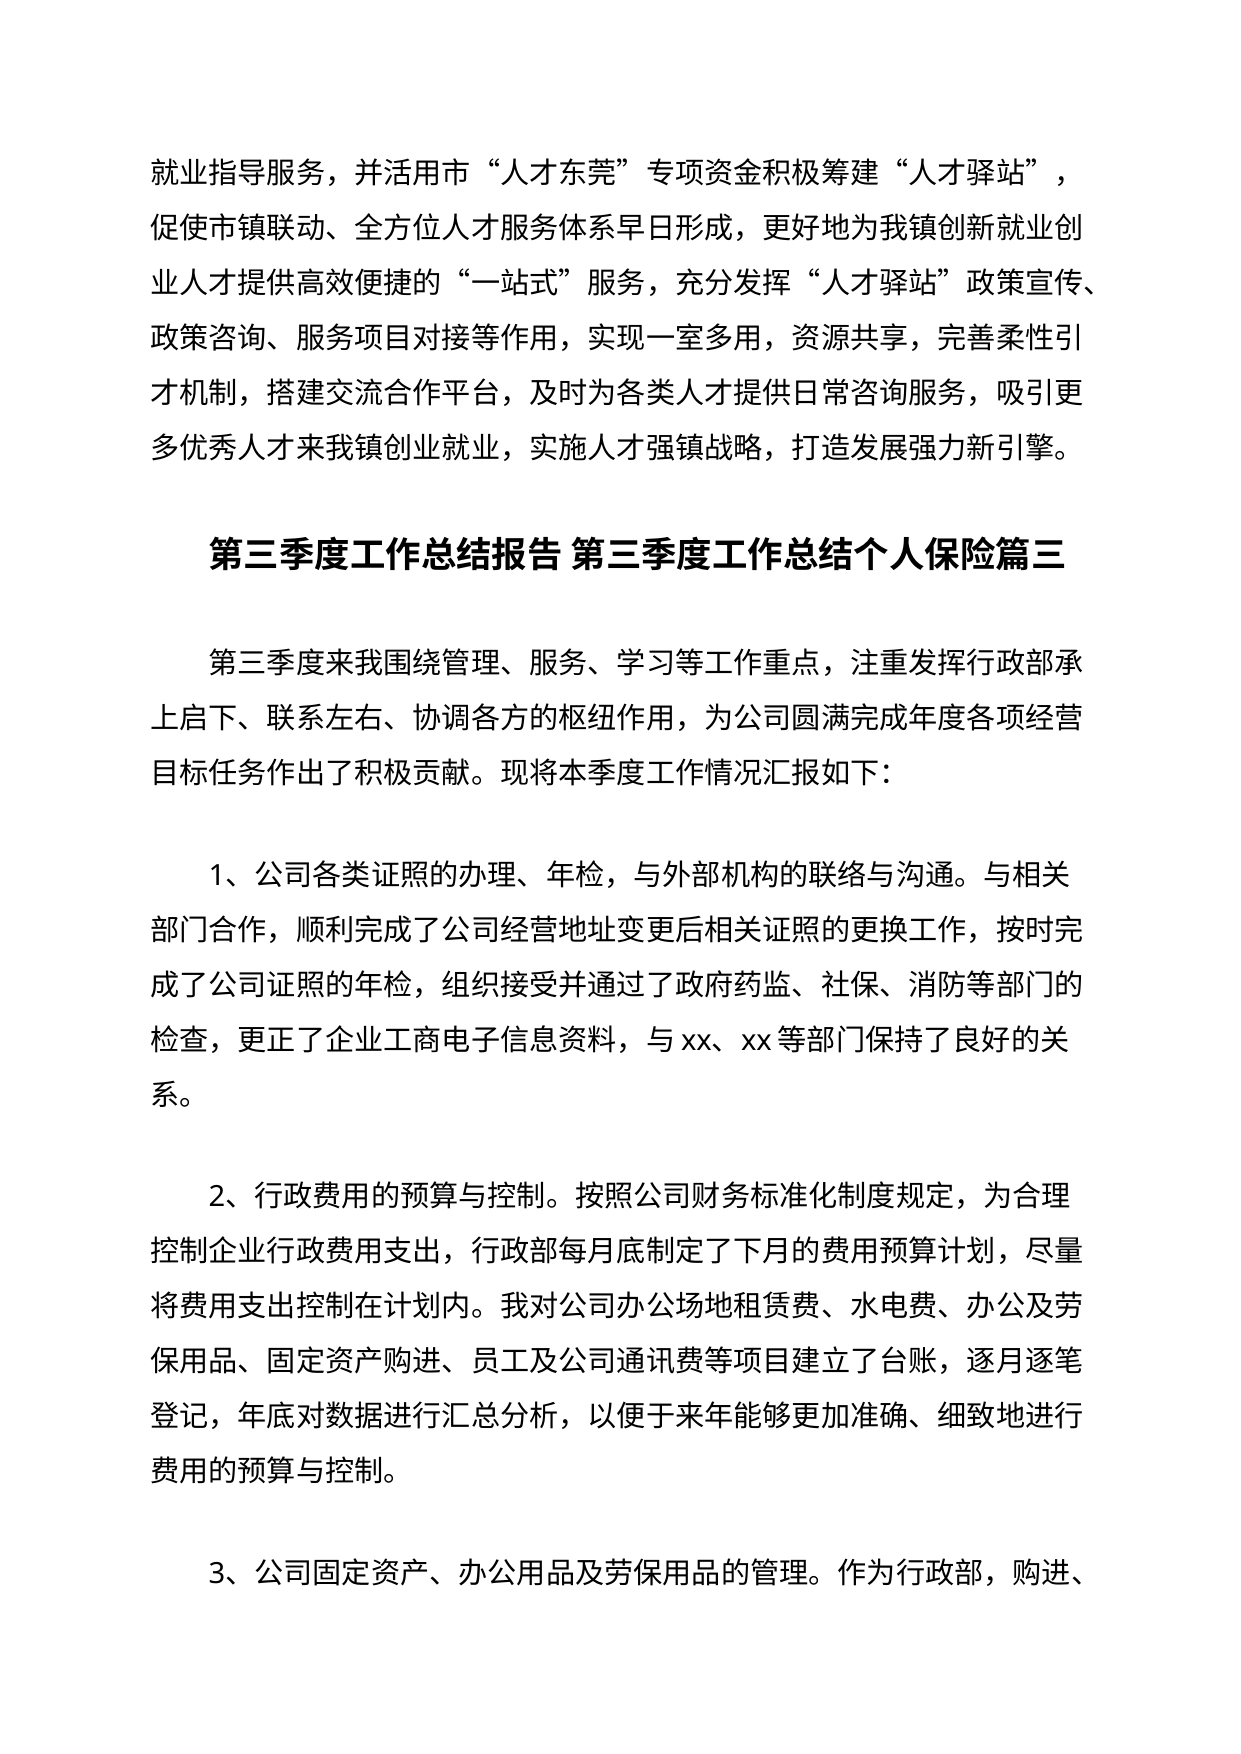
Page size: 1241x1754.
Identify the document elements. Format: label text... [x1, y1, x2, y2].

text 1、公司各类证照的办理、年检，与外部机构的联络与沟通。与相关部门合作，顺利完成了公司经营地址变更后相关证照的更换工作，按时完成了公司证照的年检，组织接受并通过了政府药监、社保、消防等部门的检查，更正了企业工商电子信息资料，与xx、xx等部门保持了良好的关系。 [150, 851, 1090, 1113]
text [150, 1549, 1090, 1592]
text 第三季度工作总结报告 第三季度工作总结个人保险篇三 [150, 526, 1090, 577]
text 第三季度来我围绕管理、服务、学习等工作重点，注重发挥行政部承上启下、联系左右、协调各方的枢纽作用，为公司圆满完成年度各项经营目标任务作出了积极贡献。现将本季度工作情况汇报如下： [150, 640, 1090, 792]
text 2、行政费用的预算与控制。按照公司财务标准化制度规定，为合理控制企业行政费用支出，行政部每月底制定了下月的费用预算计划，尽量将费用支出控制在计划内。我对公司办公场地租赁费、水电费、办公及劳保用品、固定资产购进、员工及公司通讯费等项目建立了台账，逐月逐笔登记，年底对数据进行汇总分析，以便于来年能够更加准确、细致地进行费用的预算与控制。 [150, 1173, 1090, 1490]
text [150, 150, 1090, 467]
